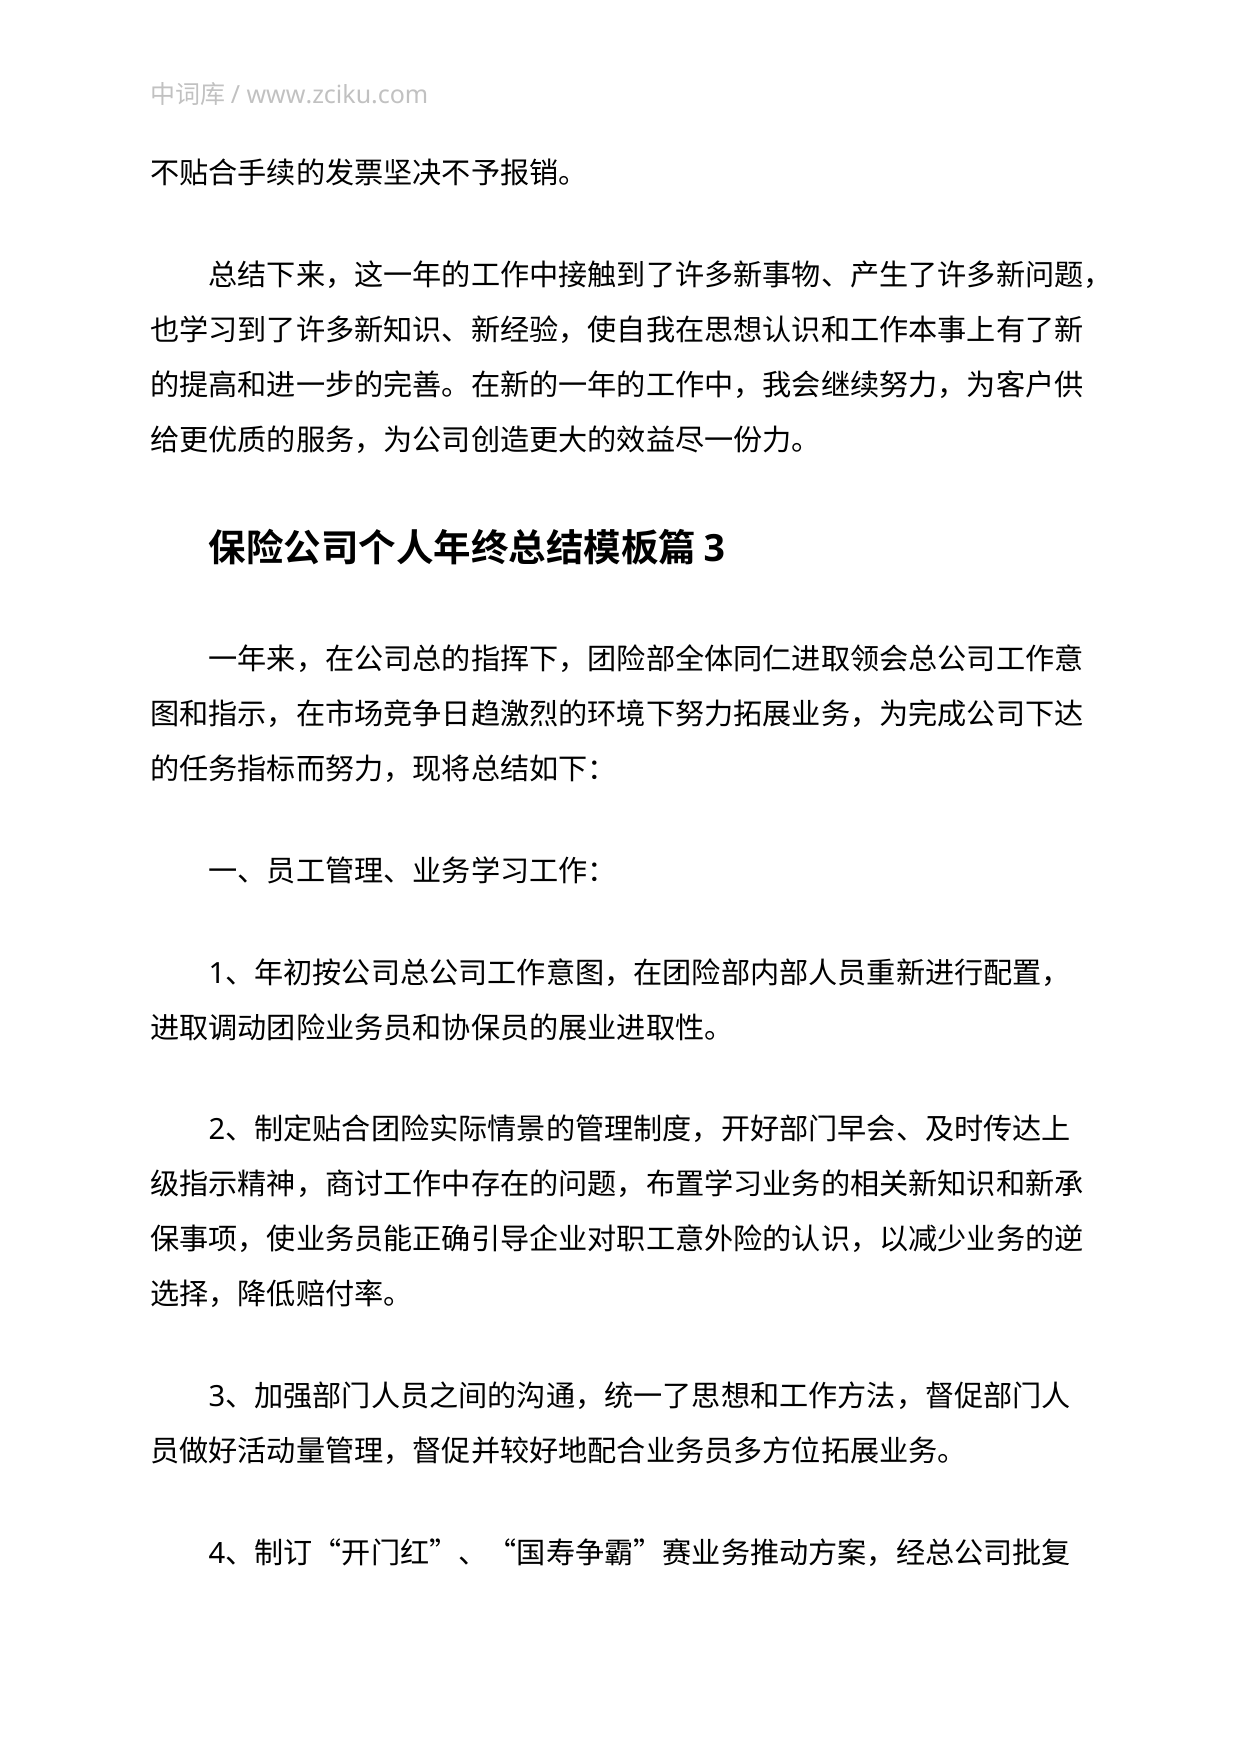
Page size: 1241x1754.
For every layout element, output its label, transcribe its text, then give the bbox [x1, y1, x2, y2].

text 一年来，在公司总的指挥下，团险部全体同仁进取领会总公司工作意图和指示，在市场竞争日趋激烈的环境下努力拓展业务，为完成公司下达的任务指标而努力，现将总结如下： [150, 636, 1090, 788]
text 保险公司个人年终总结模板篇3 [150, 518, 1090, 573]
text 2、制定贴合团险实际情景的管理制度，开好部门早会、及时传达上级指示精神，商讨工作中存在的问题，布置学习业务的相关新知识和新承保事项，使业务员能正确引导企业对职工意外险的认识，以减少业务的逆选择，降低赔付率。 [150, 1106, 1090, 1313]
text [150, 150, 1090, 192]
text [150, 1529, 1090, 1572]
text 3、加强部门人员之间的沟通，统一了思想和工作方法，督促部门人员做好活动量管理，督促并较好地配合业务员多方位拓展业务。 [150, 1372, 1090, 1470]
text 总结下来，这一年的工作中接触到了许多新事物、产生了许多新问题，也学习到了许多新知识、新经验，使自我在思想认识和工作本事上有了新的提高和进一步的完善。在新的一年的工作中，我会继续努力，为客户供给更优质的服务，为公司创造更大的效益尽一份力。 [150, 252, 1090, 459]
text 1、年初按公司总公司工作意图，在团险部内部人员重新进行配置，进取调动团险业务员和协保员的展业进取性。 [150, 949, 1090, 1046]
text 一、员工管理、业务学习工作： [150, 847, 1090, 890]
